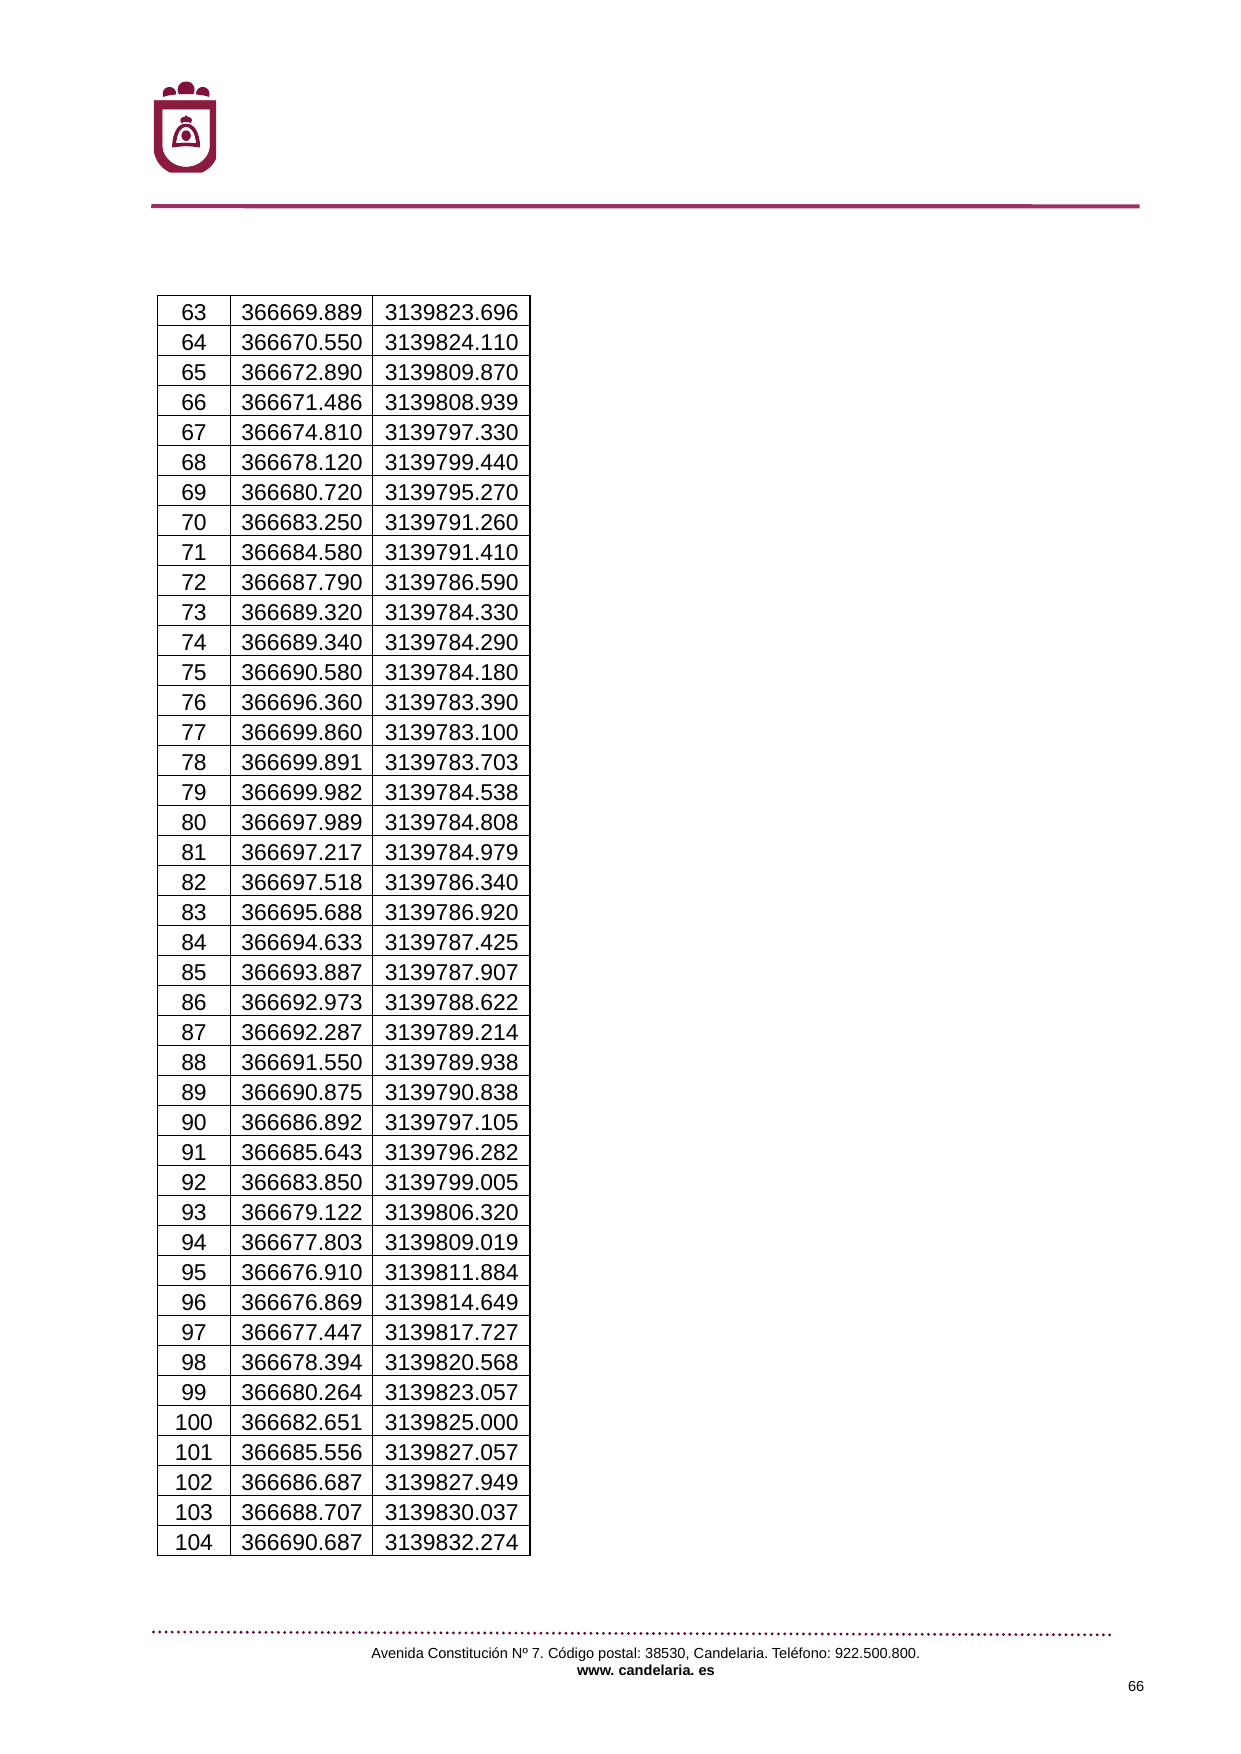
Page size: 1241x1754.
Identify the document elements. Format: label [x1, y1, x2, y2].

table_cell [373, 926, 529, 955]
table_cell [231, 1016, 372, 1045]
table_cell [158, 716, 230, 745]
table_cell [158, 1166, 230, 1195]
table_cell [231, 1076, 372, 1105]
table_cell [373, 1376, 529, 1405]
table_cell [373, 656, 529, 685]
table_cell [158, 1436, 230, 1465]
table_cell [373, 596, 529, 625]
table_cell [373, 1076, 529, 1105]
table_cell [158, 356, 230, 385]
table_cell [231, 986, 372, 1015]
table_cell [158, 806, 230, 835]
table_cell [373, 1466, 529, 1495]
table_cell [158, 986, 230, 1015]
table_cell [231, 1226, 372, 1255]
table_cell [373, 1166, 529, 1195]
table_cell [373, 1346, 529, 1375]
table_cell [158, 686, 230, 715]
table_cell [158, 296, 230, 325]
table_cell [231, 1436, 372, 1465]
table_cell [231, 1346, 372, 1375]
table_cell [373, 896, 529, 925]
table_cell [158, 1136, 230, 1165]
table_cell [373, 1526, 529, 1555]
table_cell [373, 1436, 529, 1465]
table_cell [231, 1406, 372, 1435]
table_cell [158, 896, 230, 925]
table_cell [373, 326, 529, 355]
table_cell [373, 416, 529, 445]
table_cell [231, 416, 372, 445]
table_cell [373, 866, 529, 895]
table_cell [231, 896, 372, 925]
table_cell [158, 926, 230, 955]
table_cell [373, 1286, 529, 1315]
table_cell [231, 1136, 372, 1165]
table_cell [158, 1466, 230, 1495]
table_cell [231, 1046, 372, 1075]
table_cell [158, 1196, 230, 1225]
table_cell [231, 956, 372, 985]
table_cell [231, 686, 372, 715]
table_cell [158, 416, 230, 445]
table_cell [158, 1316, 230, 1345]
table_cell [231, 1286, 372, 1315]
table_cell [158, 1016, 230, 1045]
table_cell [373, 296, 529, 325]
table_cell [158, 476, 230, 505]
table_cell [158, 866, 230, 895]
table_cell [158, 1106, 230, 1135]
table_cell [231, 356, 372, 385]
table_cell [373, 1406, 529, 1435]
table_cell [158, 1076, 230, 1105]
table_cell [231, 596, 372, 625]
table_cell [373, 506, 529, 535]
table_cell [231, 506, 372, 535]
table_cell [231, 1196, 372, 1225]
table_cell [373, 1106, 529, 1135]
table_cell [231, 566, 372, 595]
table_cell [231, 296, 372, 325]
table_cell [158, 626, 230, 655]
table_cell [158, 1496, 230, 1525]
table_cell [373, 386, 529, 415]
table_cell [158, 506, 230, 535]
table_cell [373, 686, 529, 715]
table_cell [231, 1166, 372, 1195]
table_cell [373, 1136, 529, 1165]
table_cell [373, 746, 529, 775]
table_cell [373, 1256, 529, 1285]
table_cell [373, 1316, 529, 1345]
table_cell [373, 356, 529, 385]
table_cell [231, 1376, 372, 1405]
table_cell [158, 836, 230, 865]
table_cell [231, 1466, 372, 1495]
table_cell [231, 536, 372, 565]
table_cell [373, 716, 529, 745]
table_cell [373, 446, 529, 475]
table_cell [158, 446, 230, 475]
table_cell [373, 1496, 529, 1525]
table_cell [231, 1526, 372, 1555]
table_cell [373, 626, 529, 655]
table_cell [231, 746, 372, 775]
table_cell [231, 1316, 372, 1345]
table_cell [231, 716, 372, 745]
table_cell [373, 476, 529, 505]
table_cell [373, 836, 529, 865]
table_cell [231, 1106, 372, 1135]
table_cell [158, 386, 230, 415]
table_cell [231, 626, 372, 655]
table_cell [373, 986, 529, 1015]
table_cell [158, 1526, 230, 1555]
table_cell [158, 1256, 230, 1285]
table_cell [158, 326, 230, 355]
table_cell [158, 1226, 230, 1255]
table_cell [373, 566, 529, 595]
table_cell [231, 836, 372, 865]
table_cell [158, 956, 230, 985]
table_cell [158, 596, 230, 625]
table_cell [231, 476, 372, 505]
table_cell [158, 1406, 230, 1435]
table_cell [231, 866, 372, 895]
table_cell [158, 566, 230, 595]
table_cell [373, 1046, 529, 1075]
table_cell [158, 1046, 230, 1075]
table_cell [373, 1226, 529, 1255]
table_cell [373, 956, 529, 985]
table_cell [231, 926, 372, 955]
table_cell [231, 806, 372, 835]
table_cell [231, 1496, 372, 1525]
picture [153, 81, 217, 173]
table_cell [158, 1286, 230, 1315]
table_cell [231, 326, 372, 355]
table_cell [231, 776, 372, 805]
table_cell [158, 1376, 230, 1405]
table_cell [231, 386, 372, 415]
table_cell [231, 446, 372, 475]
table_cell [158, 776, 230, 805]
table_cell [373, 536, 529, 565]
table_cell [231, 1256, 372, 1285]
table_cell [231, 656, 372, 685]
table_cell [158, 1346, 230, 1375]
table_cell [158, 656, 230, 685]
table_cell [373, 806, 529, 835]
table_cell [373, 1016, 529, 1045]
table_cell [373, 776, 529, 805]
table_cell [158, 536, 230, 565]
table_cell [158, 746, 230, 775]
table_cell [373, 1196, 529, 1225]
